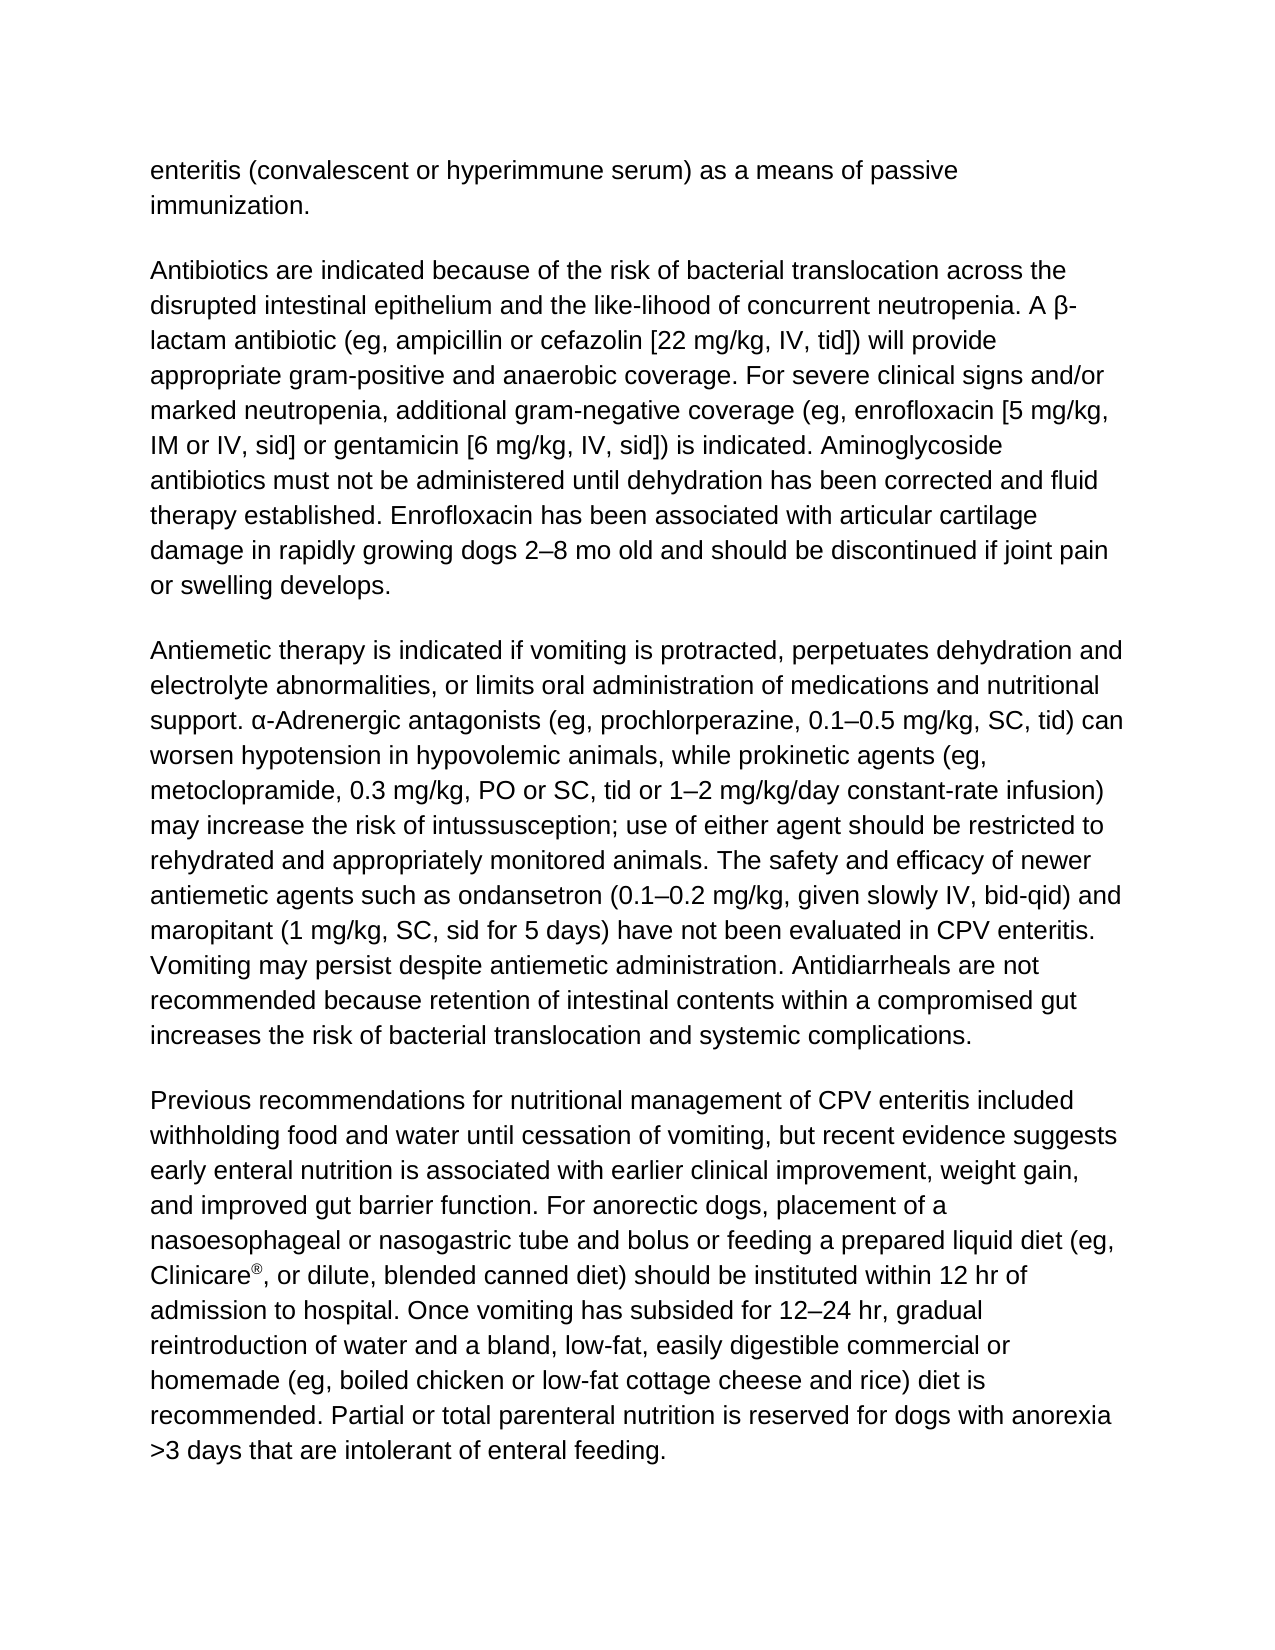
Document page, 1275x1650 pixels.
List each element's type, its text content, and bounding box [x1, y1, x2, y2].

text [150, 150, 1125, 220]
text Antiemetic therapy is indicated if vomiting is protracted, perpetuates dehydration and electrolyte abnormalities, or limits oral administration of medications and nutritional support. α-Adrenergic antagonists (eg, prochlorperazine, 0.1–0.5 mg/kg, SC, tid) can worsen hypotension in hypovolemic animals, while prokinetic agents (eg, metoclopramide, 0.3 mg/kg, PO or SC, tid or 1–2 mg/kg/day constant-rate infusion) may increase the risk of intussusception; use of either agent should be restricted to rehydrated and appropriately monitored animals. The safety and efficacy of newer antiemetic agents such as ondansetron (0.1–0.2 mg/kg, given slowly IV, bid-qid) and maropitant (1 mg/kg, SC, sid for 5 days) have not been evaluated in CPV enteritis. Vomiting may persist despite antiemetic administration. Antidiarrheals are not recommended because retention of intestinal contents within a compromised gut increases the risk of bacterial translocation and systemic complications. [150, 630, 1125, 1050]
text Previous recommendations for nutritional management of CPV enteritis included withholding food and water until cessation of vomiting, but recent evidence suggests early enteral nutrition is associated with earlier clinical improvement, weight gain, and improved gut barrier function. For anorectic dogs, placement of a nasoesophageal or nasogastric tube and bolus or feeding a prepared liquid diet (eg, Clinicare®, or dilute, blended canned diet) should be instituted within 12 hr of admission to hospital. Once vomiting has subsided for 12–24 hr, gradual reintroduction of water and a bland, low-fat, easily digestible commercial or homemade (eg, boiled chicken or low-fat cottage cheese and rice) diet is recommended. Partial or total parenteral nutrition is reserved for dogs with anorexia >3 days that are intolerant of enteral feeding. [150, 1080, 1125, 1465]
text Antibiotics are indicated because of the risk of bacterial translocation across the disrupted intestinal epithelium and the like-lihood of concurrent neutropenia. A β-lactam antibiotic (eg, ampicillin or cefazolin [22 mg/kg, IV, tid]) will provide appropriate gram-positive and anaerobic coverage. For severe clinical signs and/or marked neutropenia, additional gram-negative coverage (eg, enrofloxacin [5 mg/kg, IM or IV, sid] or gentamicin [6 mg/kg, IV, sid]) is indicated. Aminoglycoside antibiotics must not be administered until dehydration has been corrected and fluid therapy established. Enrofloxacin has been associated with articular cartilage damage in rapidly growing dogs 2–8 mo old and should be discontinued if joint pain or swelling develops. [150, 250, 1125, 600]
